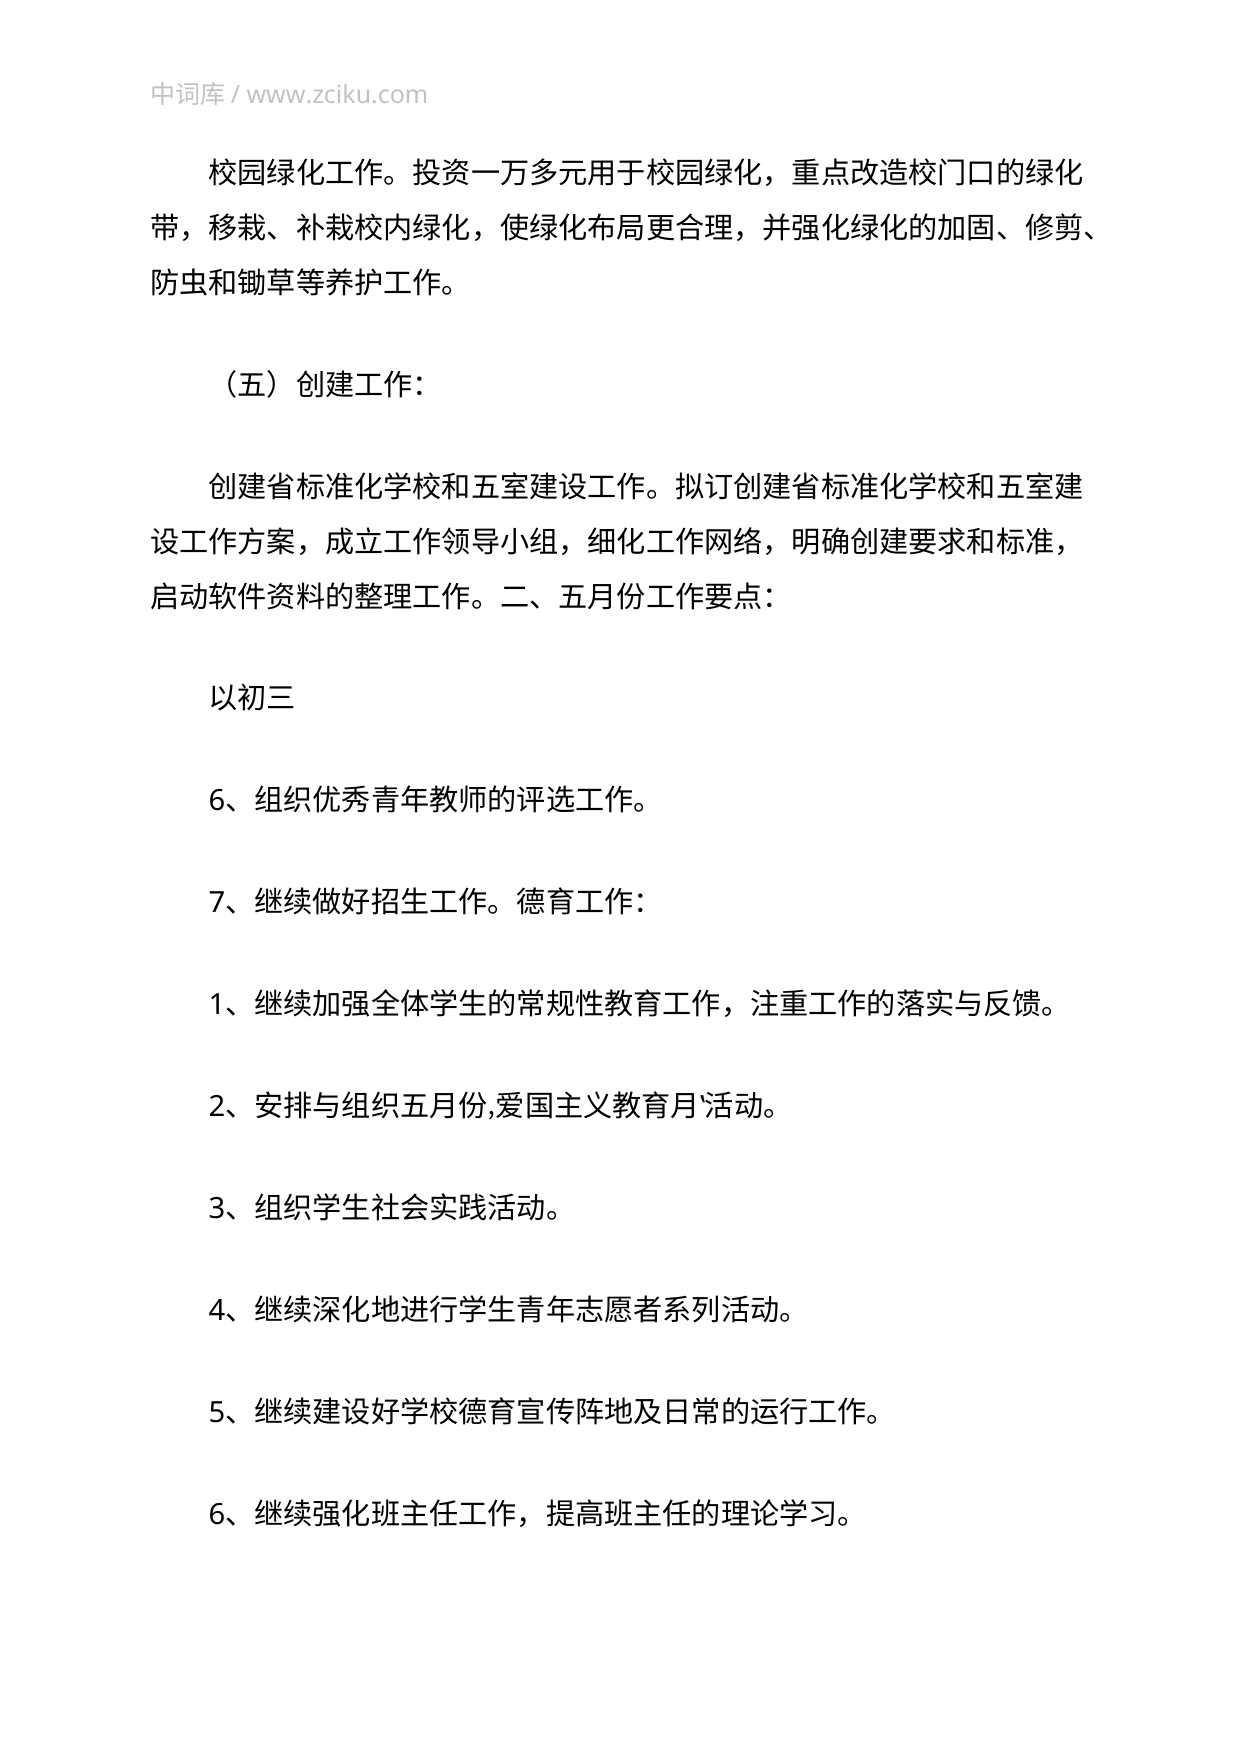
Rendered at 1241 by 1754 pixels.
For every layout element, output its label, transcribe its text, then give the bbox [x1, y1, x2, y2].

text 4、继续深化地进行学生青年志愿者系列活动。 [150, 1287, 1090, 1329]
text （五）创建工作： [150, 362, 1090, 404]
text 6、组织优秀青年教师的评选工作。 [150, 777, 1090, 819]
text 5、继续建设好学校德育宣传阵地及日常的运行工作。 [150, 1388, 1090, 1431]
text 创建省标准化学校和五室建设工作。拟订创建省标准化学校和五室建设工作方案，成立工作领导小组，细化工作网络，明确创建要求和标准，启动软件资料的整理工作。二、五月份工作要点： [150, 463, 1090, 615]
text 7、继续做好招生工作。德育工作： [150, 879, 1090, 921]
text 3、组织学生社会实践活动。 [150, 1184, 1090, 1227]
text 2、安排与组织五月份‚爱国主义教育月‛活动。 [150, 1083, 1090, 1125]
text 以初三 [150, 675, 1090, 717]
text 6、继续强化班主任工作，提高班主任的理论学习。 [150, 1491, 1090, 1533]
text 校园绿化工作。投资一万多元用于校园绿化，重点改造校门口的绿化带，移栽、补栽校内绿化，使绿化布局更合理，并强化绿化的加固、修剪、防虫和锄草等养护工作。 [150, 150, 1090, 302]
text 1、继续加强全体学生的常规性教育工作，注重工作的落实与反馈。 [150, 981, 1090, 1023]
